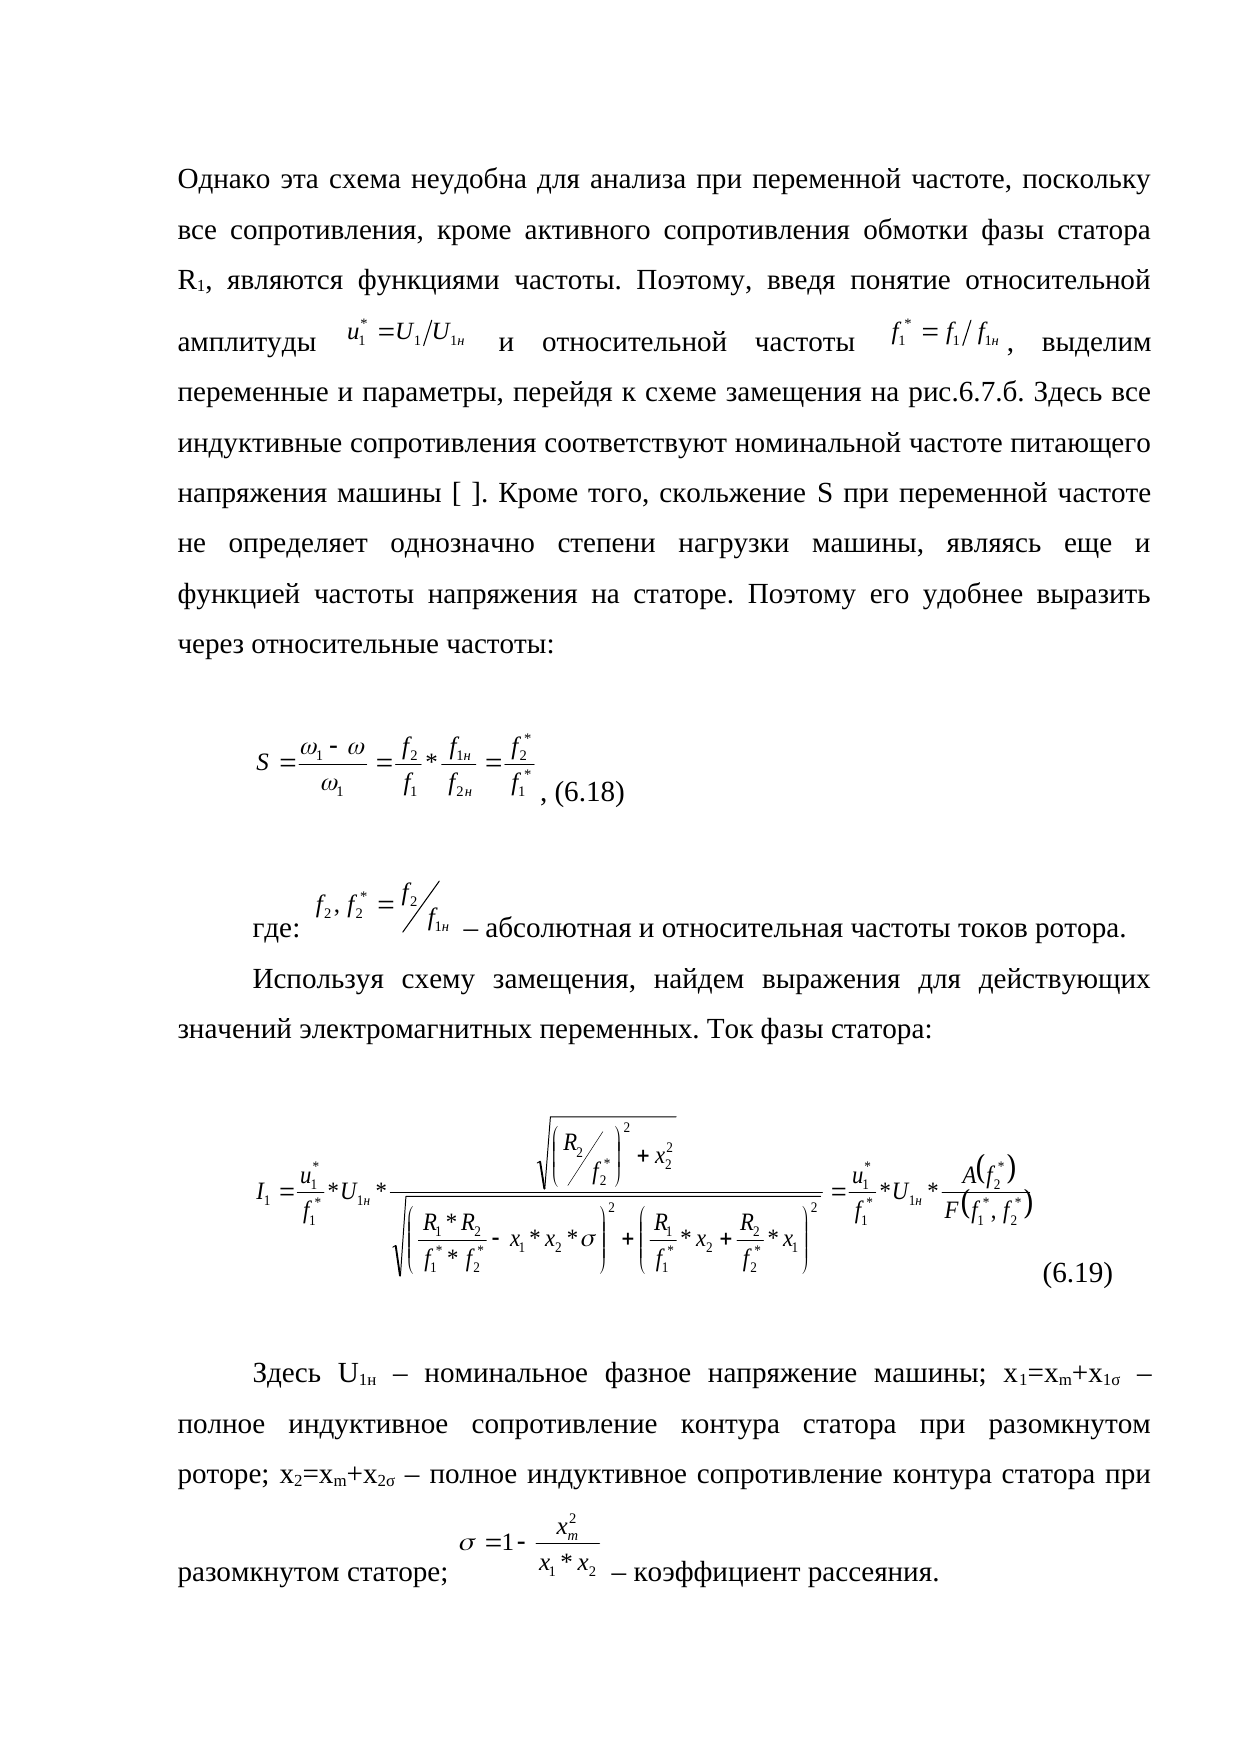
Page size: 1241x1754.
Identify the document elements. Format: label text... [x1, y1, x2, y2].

text (6.19) [177, 1112, 1152, 1288]
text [177, 161, 1152, 660]
text Здесь U1н – номинальное фазное напряжение машины; х1=хm+х1σ – полное индуктивное сопротивление контура статора при разомкнутом роторе; х2=хm+х2σ – полное индуктивное сопротивление контура статора при разомкнутом статоре; – коэффициент рассеяния. [177, 1356, 1152, 1588]
text , (6.18) [177, 727, 1152, 808]
text Используя схему замещения, найдем выражения для действующих значений электромагнитных переменных. Ток фазы статора: [177, 961, 1152, 1045]
text где: – абсолютная и относительная частоты токов ротора. [177, 875, 1152, 944]
